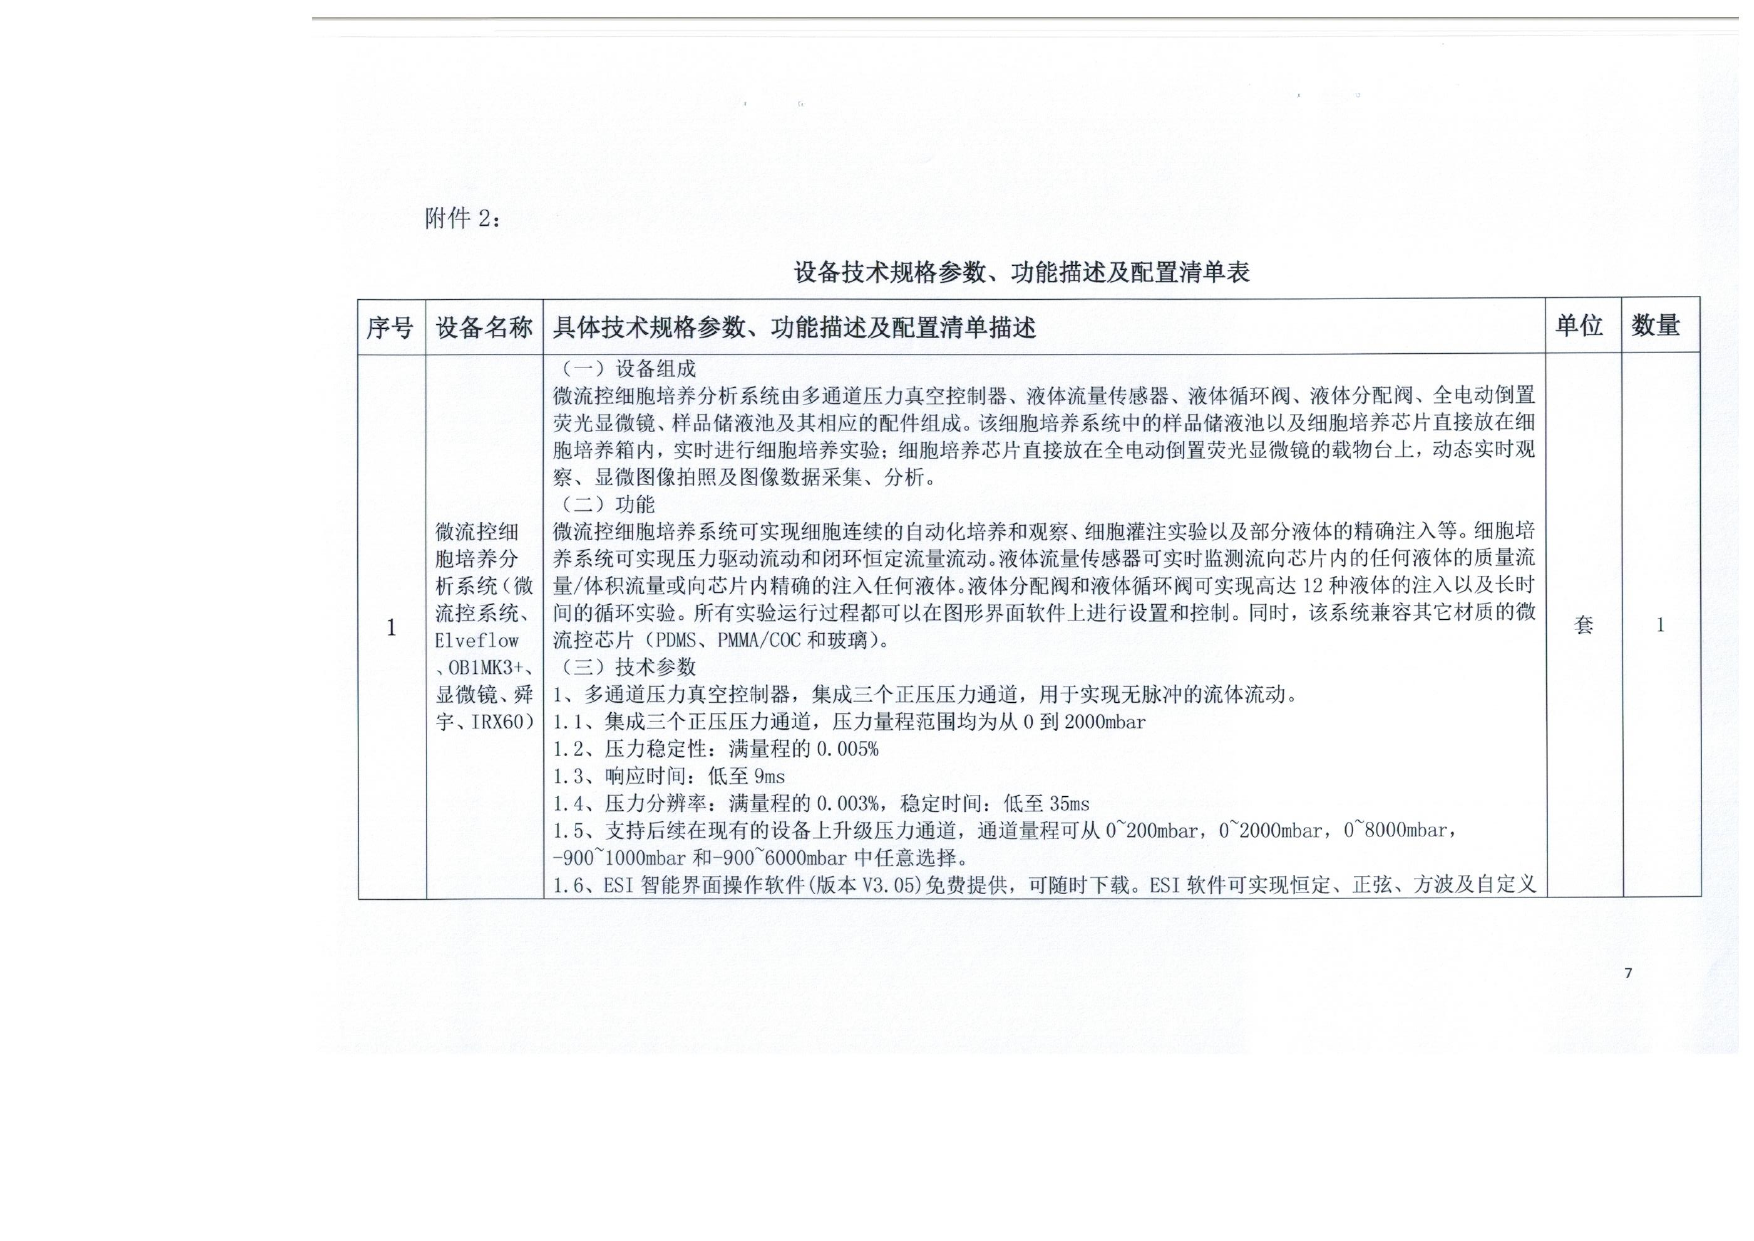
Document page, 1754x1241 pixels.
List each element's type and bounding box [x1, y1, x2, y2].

picture [0, 2, 1753, 1069]
